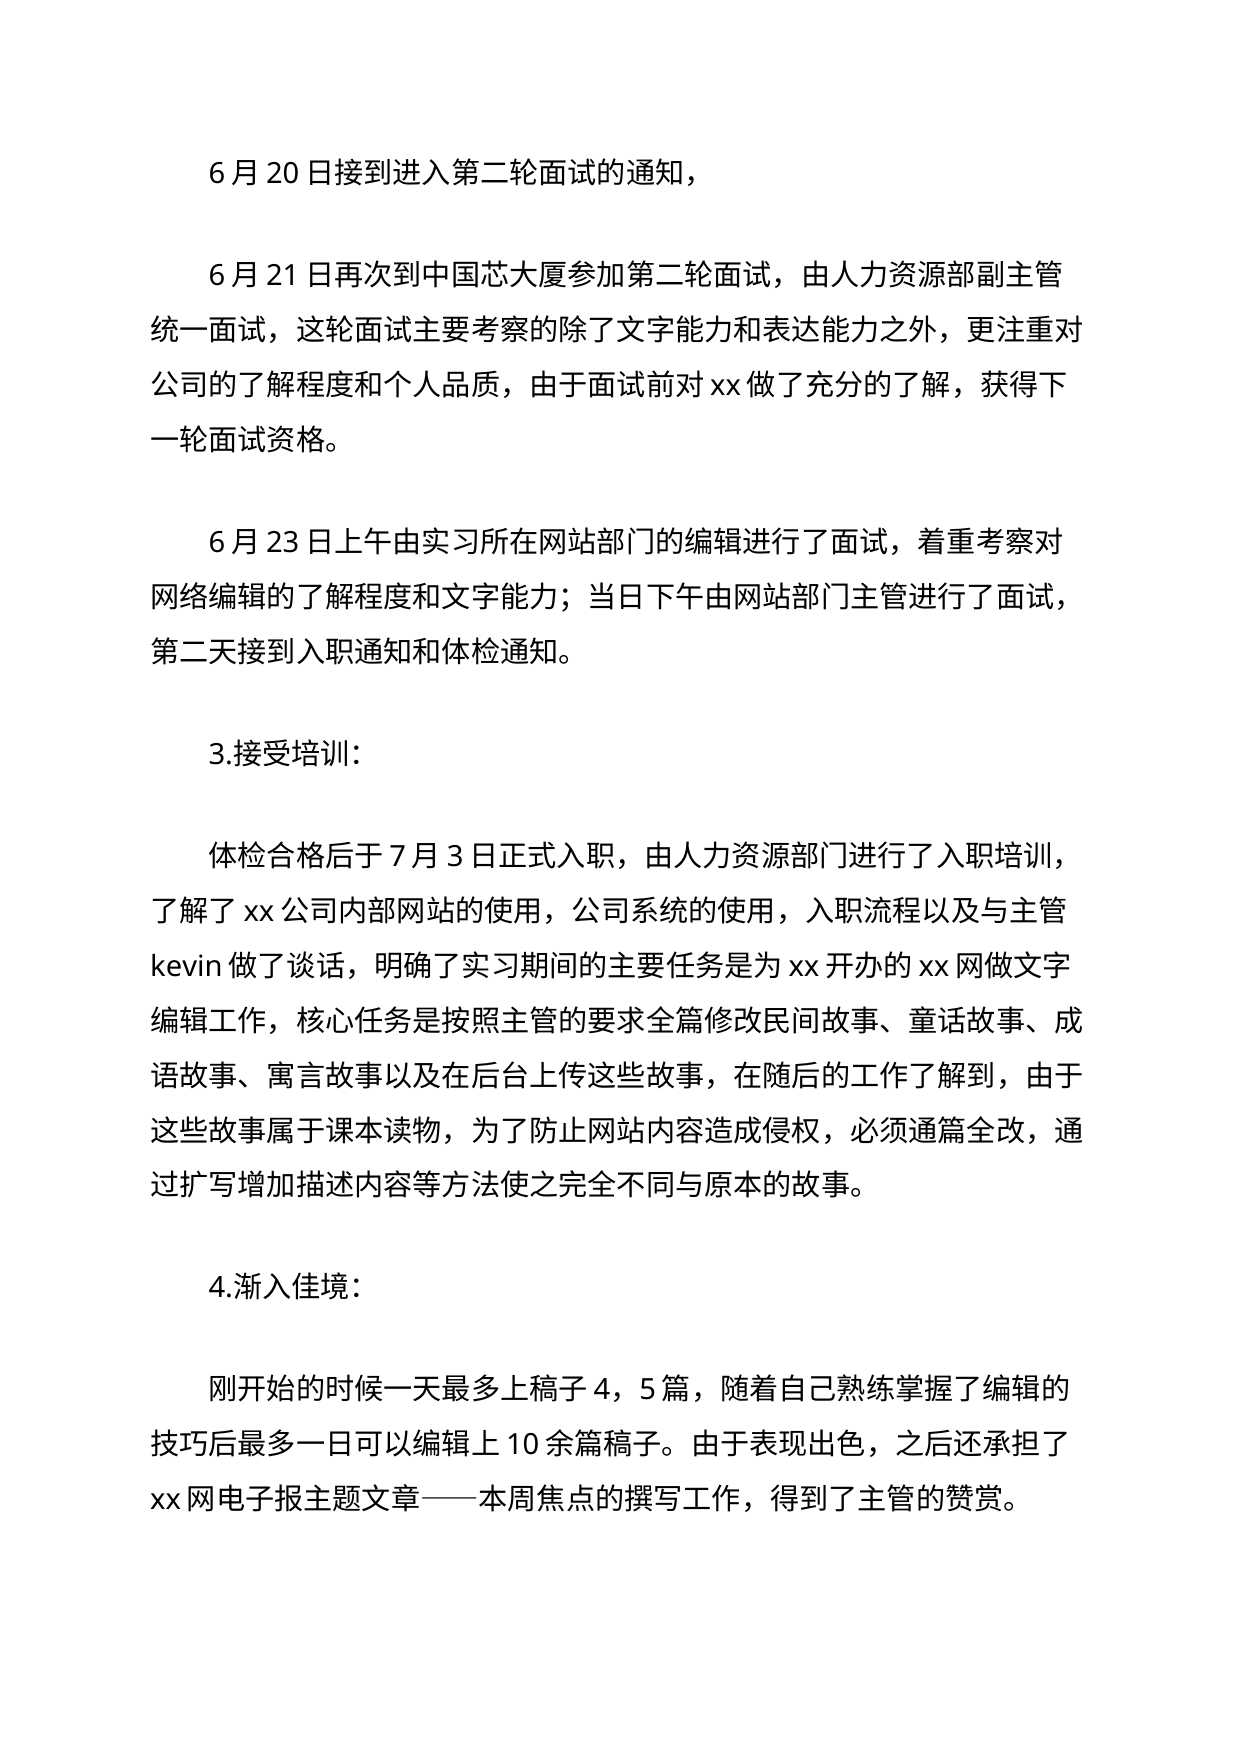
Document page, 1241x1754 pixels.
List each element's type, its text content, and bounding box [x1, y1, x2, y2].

text 6月23日上午由实习所在网站部门的编辑进行了面试，着重考察对网络编辑的了解程度和文字能力；当日下午由网站部门主管进行了面试，第二天接到入职通知和体检通知。 [150, 519, 1090, 671]
text 6月20日接到进入第二轮面试的通知， [150, 150, 1090, 192]
text 4.渐入佳境： [150, 1264, 1090, 1306]
text 3.接受培训： [150, 730, 1090, 773]
text 6月21日再次到中国芯大厦参加第二轮面试，由人力资源部副主管统一面试，这轮面试主要考察的除了文字能力和表达能力之外，更注重对公司的了解程度和个人品质，由于面试前对xx做了充分的了解，获得下一轮面试资格。 [150, 252, 1090, 459]
text 体检合格后于7月3日正式入职，由人力资源部门进行了入职培训，了解了xx公司内部网站的使用，公司系统的使用，入职流程以及与主管kevin做了谈话，明确了实习期间的主要任务是为xx开办的xx网做文字编辑工作，核心任务是按照主管的要求全篇修改民间故事、童话故事、成语故事、寓言故事以及在后台上传这些故事，在随后的工作了解到，由于这些故事属于课本读物，为了防止网站内容造成侵权，必须通篇全改，通过扩写增加描述内容等方法使之完全不同与原本的故事。 [150, 832, 1090, 1204]
text 刚开始的时候一天最多上稿子4，5篇，随着自己熟练掌握了编辑的技巧后最多一日可以编辑上10余篇稿子。由于表现出色，之后还承担了xx网电子报主题文章——本周焦点的撰写工作，得到了主管的赞赏。 [150, 1366, 1090, 1518]
